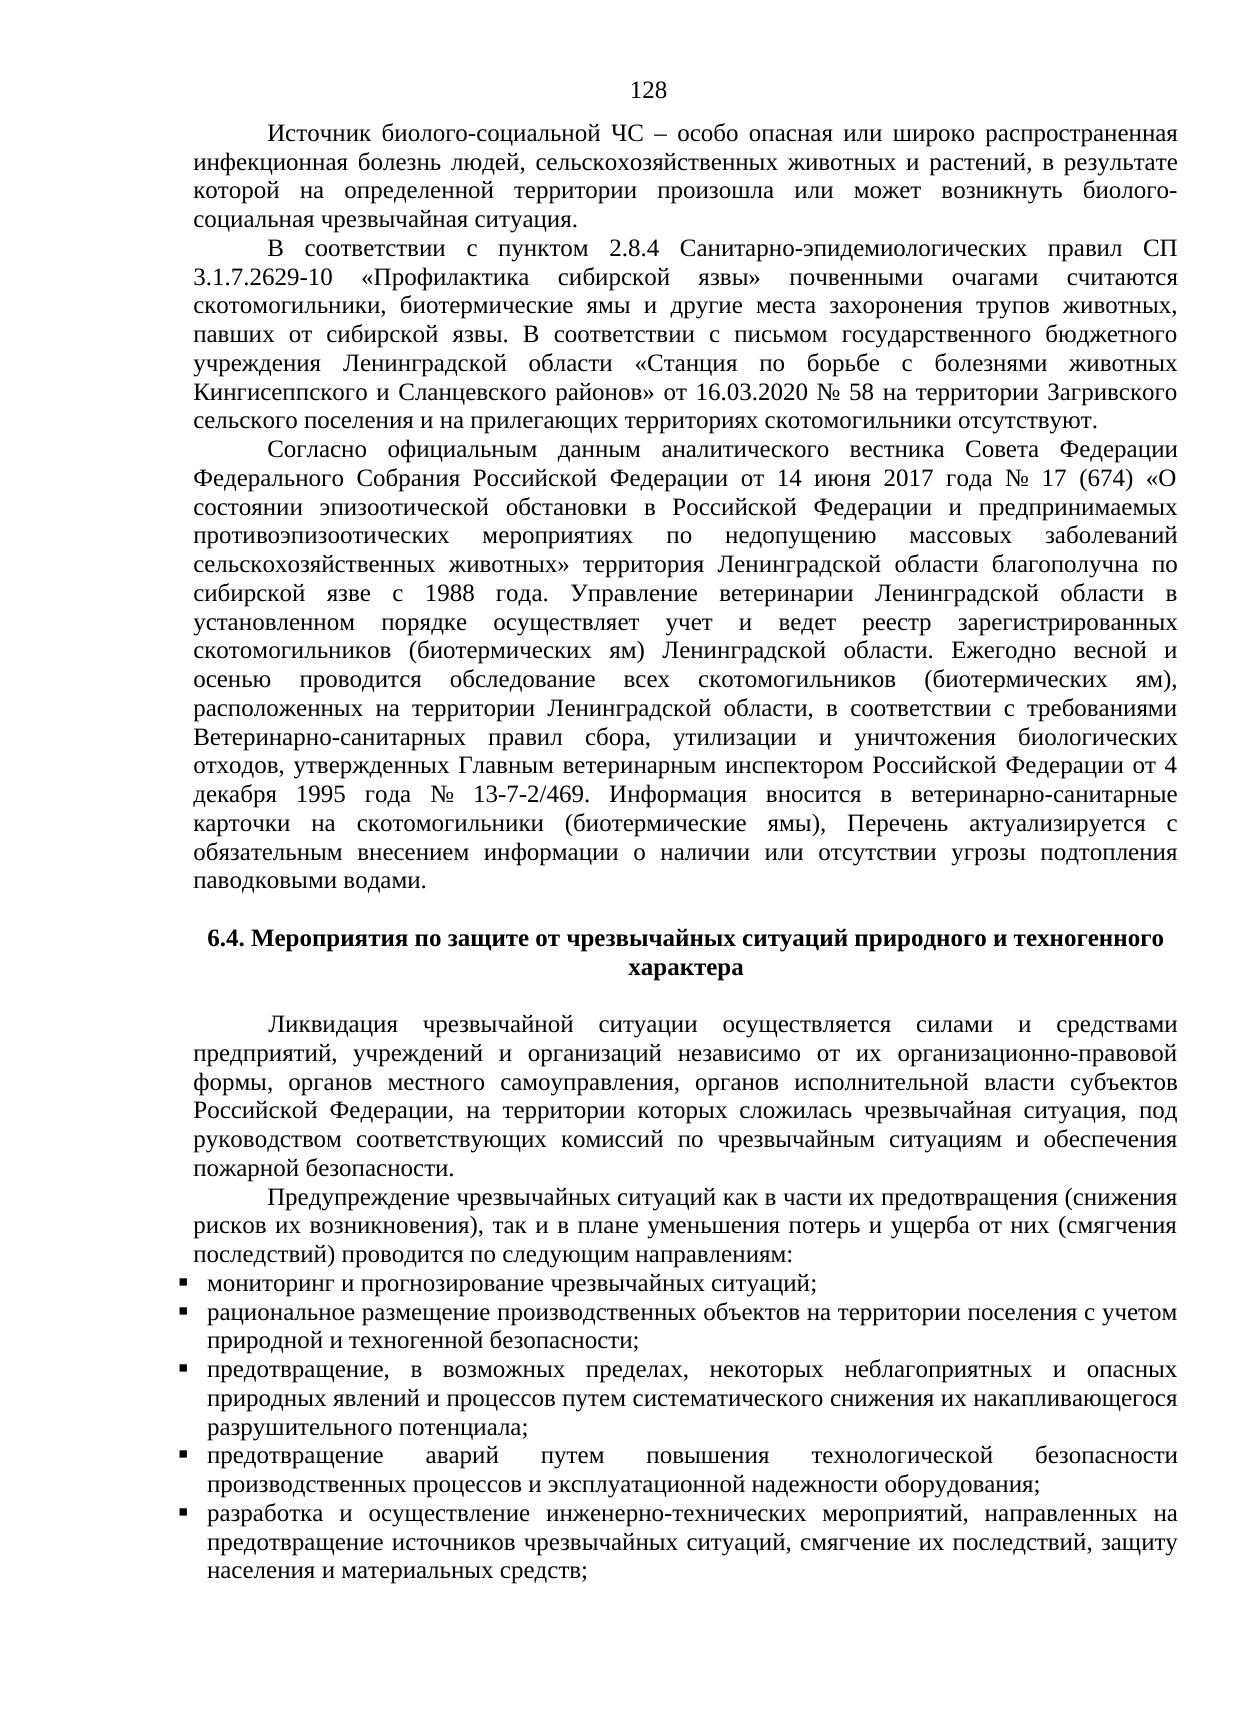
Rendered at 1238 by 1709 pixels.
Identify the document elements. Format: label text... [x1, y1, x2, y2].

list предотвращение, в возможных пределах, некоторых неблагоприятных и опасных природных явлений и процессов путем систематического снижения их накапливающегося разрушительного потенциала; [177, 1354, 1178, 1441]
text Согласно официальным данным аналитического вестника Совета Федерации Федерального Собрания Российской Федерации от 14 июня 2017 года № 17 (674) «О состоянии эпизоотической обстановки в Российской Федерации и предпринимаемых противоэпизоотических мероприятиях по недопущению массовых заболеваний сельскохозяйственных животных» территория Ленинградской области благополучна по сибирской язве с 1988 года. Управление ветеринарии Ленинградской области в установленном порядке осуществляет учет и ведет реестр зарегистрированных скотомогильников (биотермических ям) Ленинградской области. Ежегодно весной и осенью проводится обследование всех скотомогильников (биотермических ям), расположенных на территории Ленинградской области, в соответствии с требованиями Ветеринарно-санитарных правил сбора, утилизации и уничтожения биологических отходов, утвержденных Главным ветеринарным инспектором Российской Федерации от 4 декабря 1995 года № 13-7-2/469. Информация вносится в ветеринарно-санитарные карточки на скотомогильники (биотермические ямы), Перечень актуализируется с обязательным внесением информации о наличии или отсутствии угрозы подтопления паводковыми водами. [193, 434, 1178, 894]
text В соответствии с пунктом 2.8.4 Санитарно-эпидемиологических правил СП 3.1.7.2629-10 «Профилактика сибирской язвы» почвенными очагами считаются скотомогильники, биотермические ямы и другие места захоронения трупов животных, павших от сибирской язвы. В соответствии с письмом государственного бюджетного учреждения Ленинградской области «Станция по борьбе с болезнями животных Кингисеппского и Сланцевского районов» от 16.03.2020 № 58 на территории Загривского сельского поселения и на прилегающих территориях скотомогильники отсутствуют. [193, 233, 1178, 434]
list рациональное размещение производственных объектов на территории поселения с учетом природной и техногенной безопасности; [177, 1297, 1178, 1354]
subtitle 6.4. Мероприятия по защите от чрезвычайных ситуаций природного и техногенного характера [193, 923, 1178, 981]
text Источник биолого-социальной ЧС – особо опасная или широко распространенная инфекционная болезнь людей, сельскохозяйственных животных и растений, в результате которой на определенной территории произошла или может возникнуть биолого-социальная чрезвычайная ситуация. [193, 118, 1178, 233]
text Предупреждение чрезвычайных ситуаций как в части их предотвращения (снижения рисков их возникновения), так и в плане уменьшения потерь и ущерба от них (смягчения последствий) проводится по следующим направлениям: [193, 1182, 1178, 1268]
list мониторинг и прогнозирование чрезвычайных ситуаций; [177, 1268, 1178, 1297]
text Ликвидация чрезвычайной ситуации осуществляется силами и средствами предприятий, учреждений и организаций независимо от их организационно-правовой формы, органов местного самоуправления, органов исполнительной власти субъектов Российской Федерации, на территории которых сложилась чрезвычайная ситуация, под руководством соответствующих комиссий по чрезвычайным ситуациям и обеспечения пожарной безопасности. [193, 1009, 1178, 1182]
list разработка и осуществление инженерно-технических мероприятий, направленных на предотвращение источников чрезвычайных ситуаций, смягчение их последствий, защиту населения и материальных средств; [177, 1498, 1178, 1584]
list предотвращение аварий путем повышения технологической безопасности производственных процессов и эксплуатационной надежности оборудования; [177, 1441, 1178, 1498]
